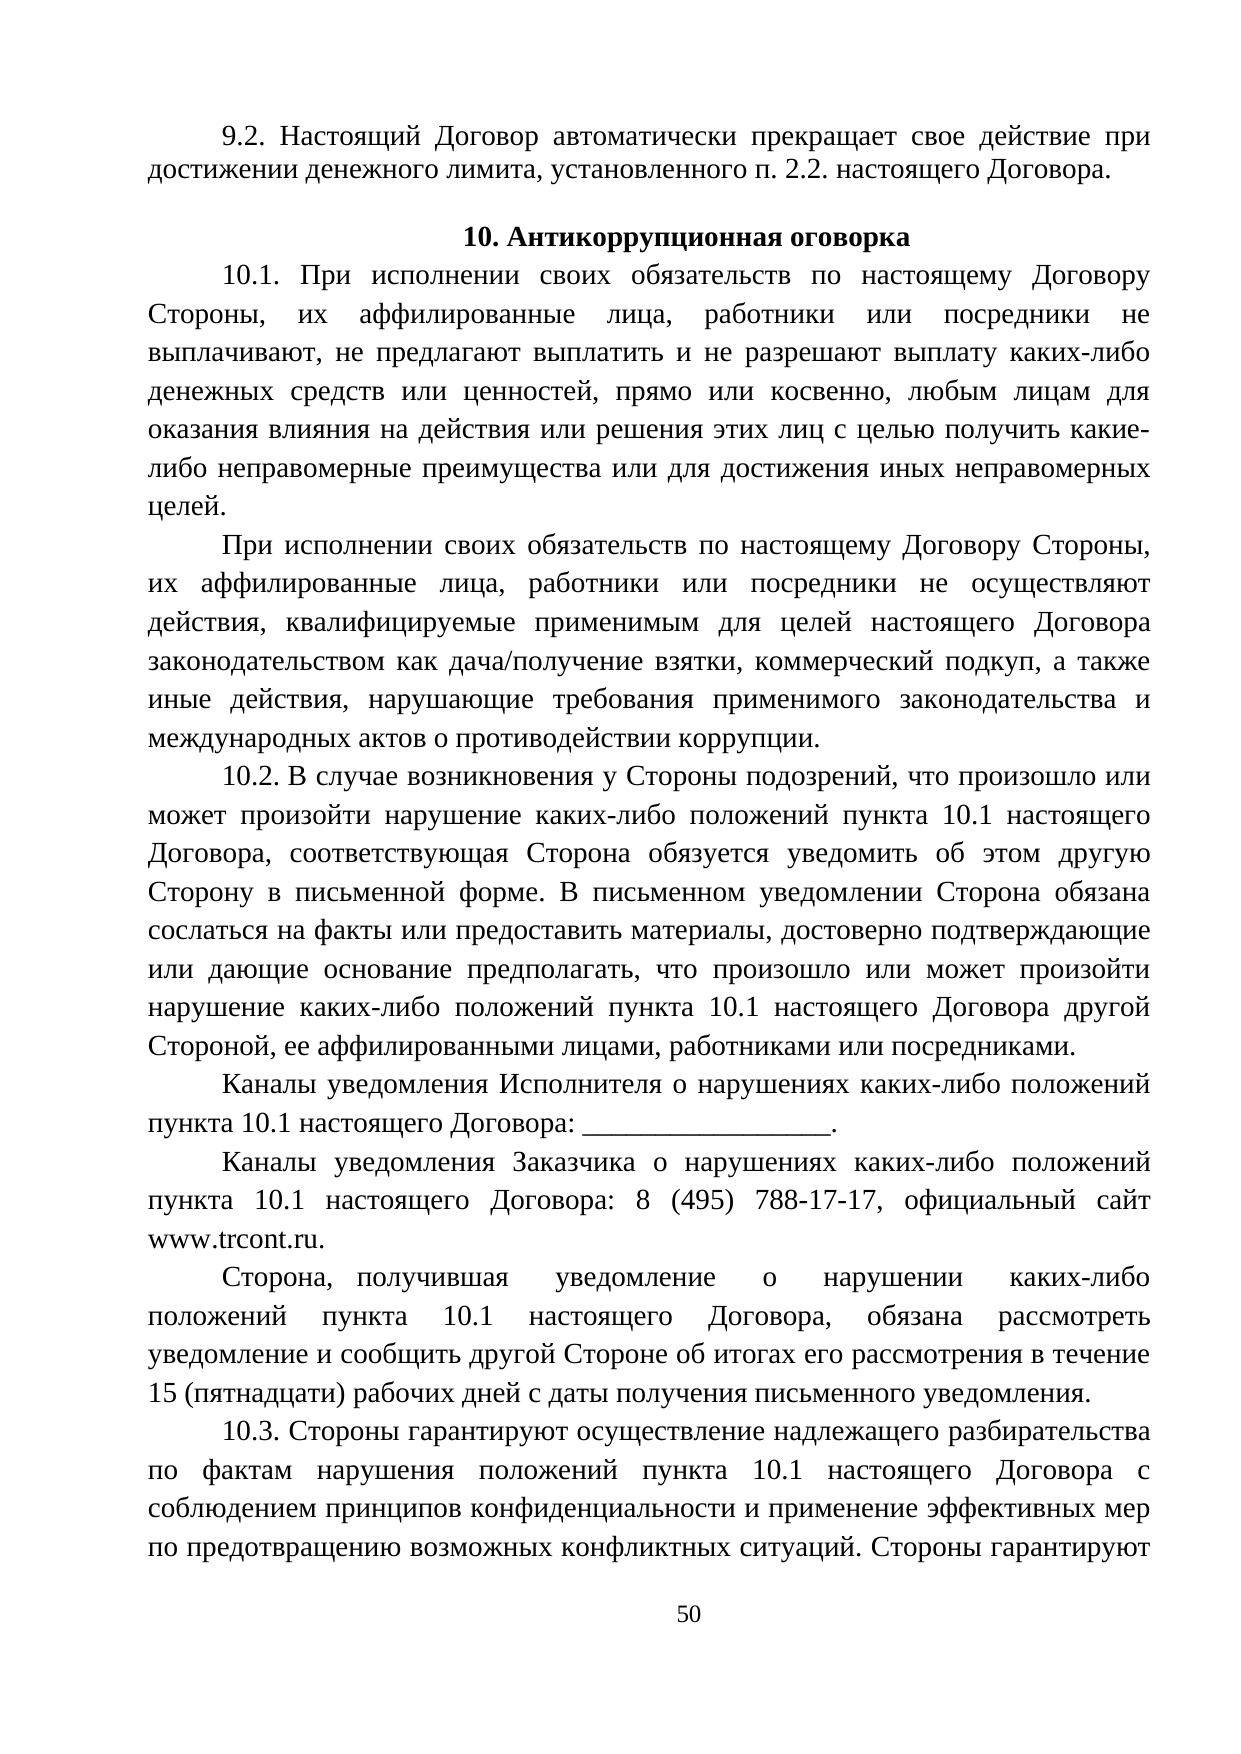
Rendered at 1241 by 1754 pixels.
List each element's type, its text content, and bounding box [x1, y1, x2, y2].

text 10.2. В случае возникновения у Стороны подозрений, что произошло или может произойти нарушение каких-либо положений пункта 10.1 настоящего Договора, соответствующая Сторона обязуется уведомить об этом другую Сторону в письменной форме. В письменном уведомлении Сторона обязана сослаться на факты или предоставить материалы, достоверно подтверждающие или дающие основание предполагать, что произошло или может произойти нарушение каких-либо положений пункта 10.1 настоящего Договора другой Стороной, ее аффилированными лицами, работниками или посредниками. [148, 758, 1152, 1062]
text 9.2. Настоящий Договор автоматически прекращает свое действие при достижении денежного лимита, установленного п. 2.2. настоящего Договора. [148, 118, 1152, 185]
text Каналы уведомления Заказчика о нарушениях каких-либо положений пункта 10.1 настоящего Договора: 8 (495) 788-17-17, официальный сайт www.trcont.ru. [148, 1144, 1152, 1254]
text Сторона, получившая уведомление о нарушении каких-либо положений пункта 10.1 настоящего Договора, обязана рассмотреть уведомление и сообщить другой Стороне об итогах его рассмотрения в течение 15 (пятнадцати) рабочих дней с даты получения письменного уведомления. [148, 1259, 1152, 1408]
text Каналы уведомления Исполнителя о нарушениях каких-либо положений пункта 10.1 настоящего Договора: _________________. [148, 1067, 1152, 1139]
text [148, 1413, 1152, 1563]
text 10. Антикоррупционная оговорка [148, 219, 1152, 252]
text При исполнении своих обязательств по настоящему Договору Стороны, их аффилированные лица, работники или посредники не осуществляют действия, квалифицируемые применимым для целей настоящего Договора законодательством как дача/получение взятки, коммерческий подкуп, а также иные действия, нарушающие требования применимого законодательства и международных актов о противодействии коррупции. [148, 527, 1152, 753]
text 10.1. При исполнении своих обязательств по настоящему Договору Стороны, их аффилированные лица, работники или посредники не выплачивают, не предлагают выплатить и не разрешают выплату каких-либо денежных средств или ценностей, прямо или косвенно, любым лицам для оказания влияния на действия или решения этих лиц с целью получить какие-либо неправомерные преимущества или для достижения иных неправомерных целей. [148, 257, 1152, 522]
